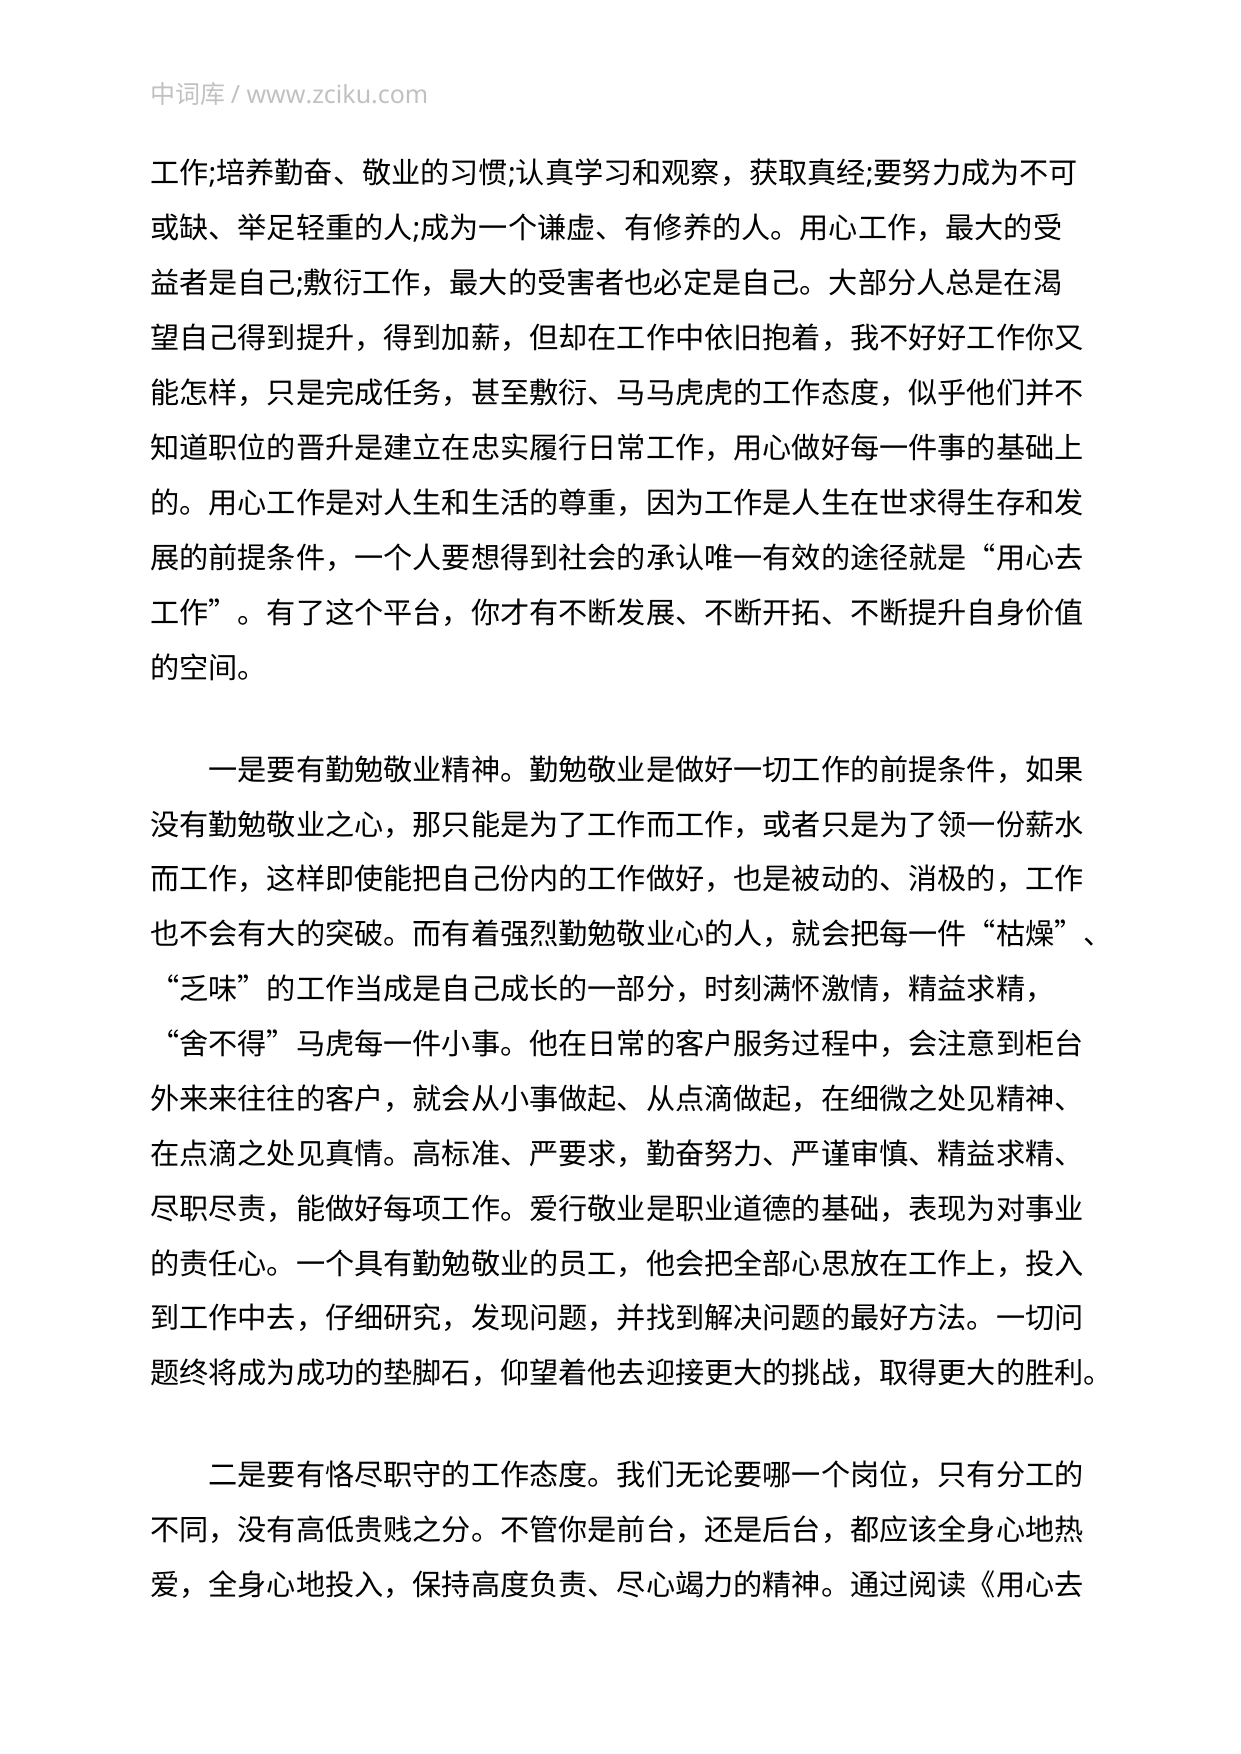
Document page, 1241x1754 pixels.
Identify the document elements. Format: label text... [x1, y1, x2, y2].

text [150, 1452, 1090, 1604]
text 一是要有勤勉敬业精神。勤勉敬业是做好一切工作的前提条件，如果没有勤勉敬业之心，那只能是为了工作而工作，或者只是为了领一份薪水而工作，这样即使能把自己份内的工作做好，也是被动的、消极的，工作也不会有大的突破。而有着强烈勤勉敬业心的人，就会把每一件“枯燥”、“乏味”的工作当成是自己成长的一部分，时刻满怀激情，精益求精，“舍不得”马虎每一件小事。他在日常的客户服务过程中，会注意到柜台外来来往往的客户，就会从小事做起、从点滴做起，在细微之处见精神、在点滴之处见真情。高标准、严要求，勤奋努力、严谨审慎、精益求精、尽职尽责，能做好每项工作。爱行敬业是职业道德的基础，表现为对事业的责任心。一个具有勤勉敬业的员工，他会把全部心思放在工作上，投入到工作中去，仔细研究，发现问题，并找到解决问题的最好方法。一切问题终将成为成功的垫脚石，仰望着他去迎接更大的挑战，取得更大的胜利。 [150, 746, 1090, 1392]
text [150, 150, 1090, 687]
